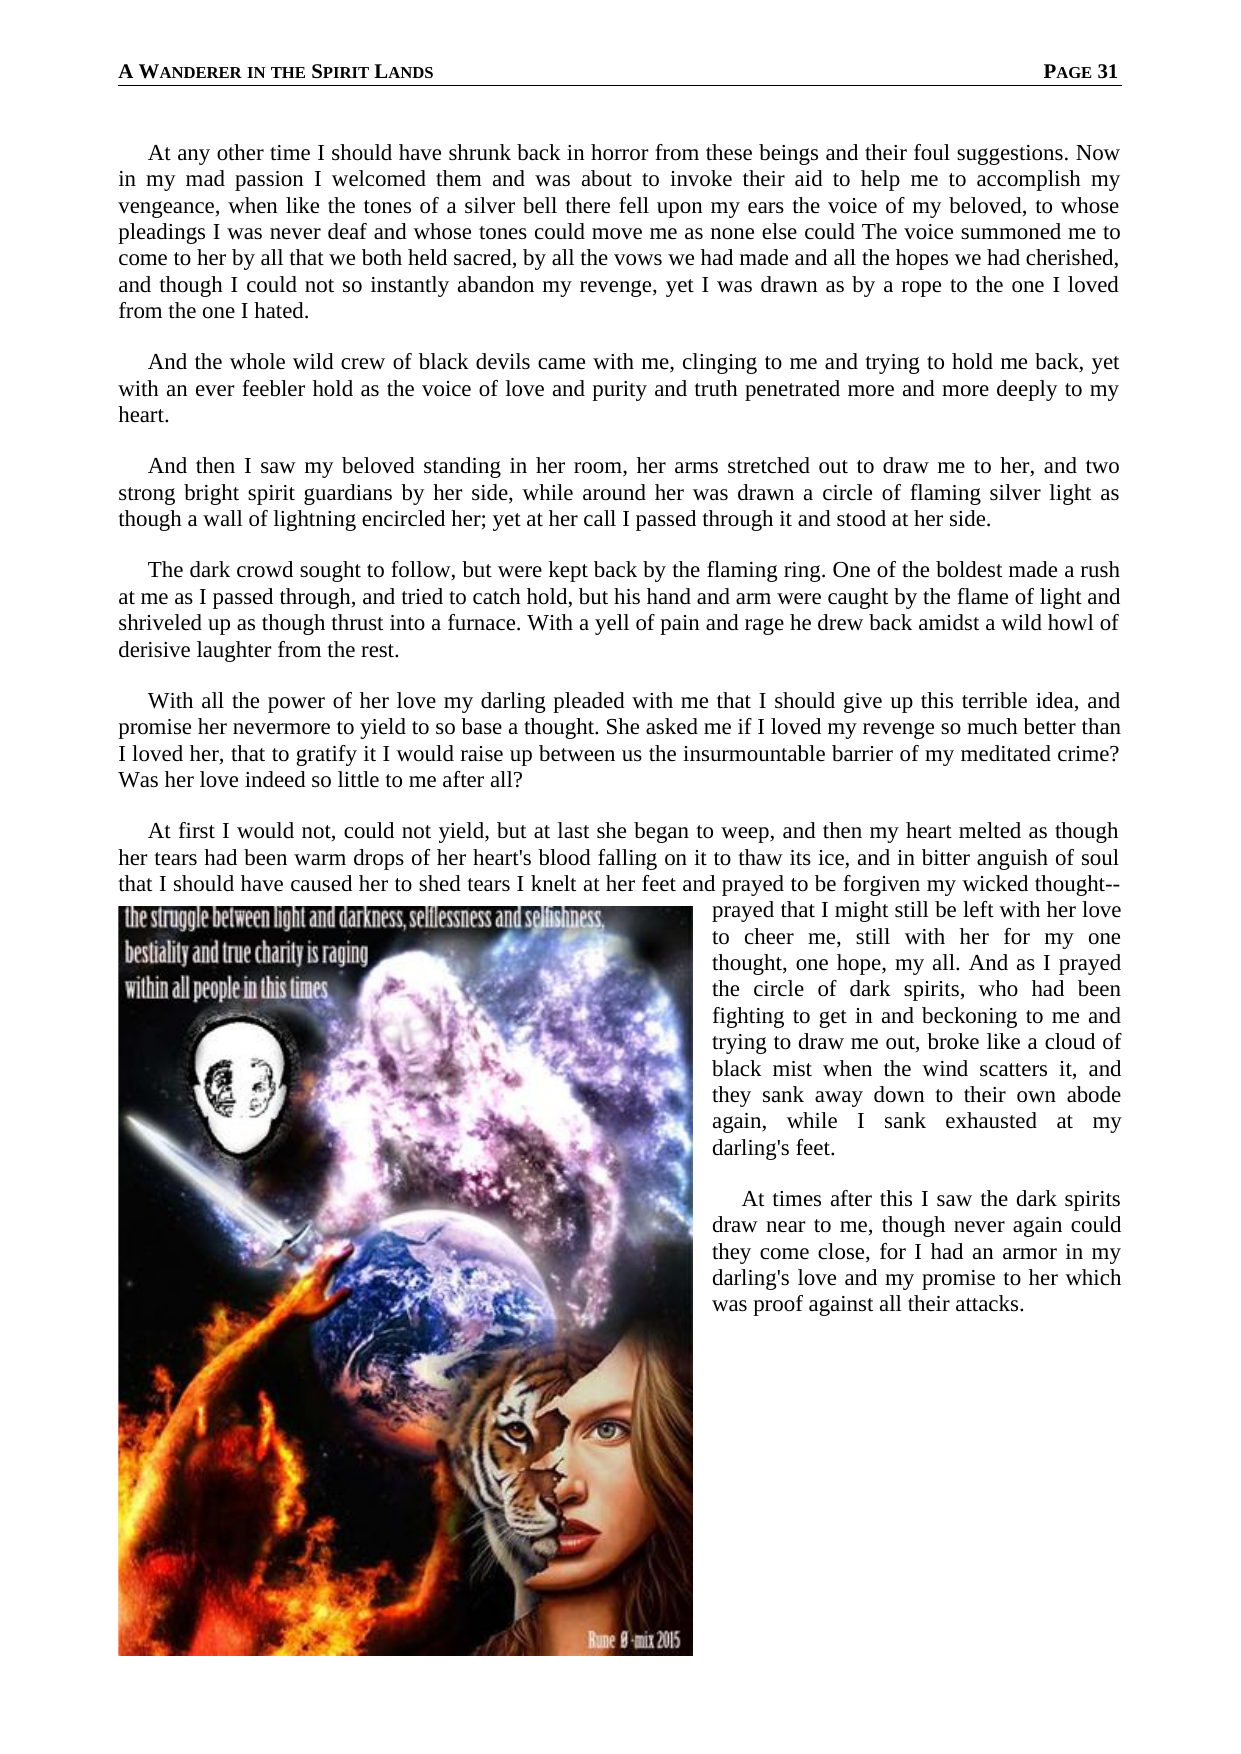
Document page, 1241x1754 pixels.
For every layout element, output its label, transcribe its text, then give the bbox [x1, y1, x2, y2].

text With all the power of her love my darling pleaded with me that I should give up this terrible idea, and promise her nevermore to yield to so base a thought. She asked me if I loved my revenge so much better than I loved her, that to gratify it I would raise up between us the insurmountable barrier of my meditated crime? Was her love indeed so little to me after all? [118, 687, 1122, 792]
text The dark crowd sought to follow, but were kept back by the flaming ring. One of the boldest made a rush at me as I passed through, and tried to catch hold, but his hand and arm were caught by the flame of light and shriveled up as though thrust into a furnace. With a yell of pain and rage he drew back amidst a wild howl of derisive laughter from the rest. [118, 557, 1122, 662]
text And then I saw my beloved standing in her room, her arms stretched out to draw me to her, and two strong bright spirit guardians by her side, while around her was drawn a circle of flaming silver light as though a wall of lightning encircled her; yet at her call I passed through it and stood at her side. [118, 452, 1122, 532]
text And the whole wild crew of black devils came with me, clinging to me and trying to hold me back, yet with an ever feebler hold as the voice of love and purity and truth penetrated more and more deeply to my heart. [118, 348, 1122, 427]
picture [118, 906, 693, 1656]
text At first I would not, could not yield, but at last she began to weep, and then my heart melted as though her tears had been warm drops of her heart's blood falling on it to thaw its ice, and in bitter anguish of soul that I should have caused her to shed tears I knelt at her feet and prayed to be forgiven my wicked thought--prayed that I might still be left with her love to cheer me, still with her for my one thought, one hope, my all. And as I prayed the circle of dark spirits, who had been fighting to get in and beckoning to me and trying to draw me out, broke like a cloud of black mist when the wind scatters it, and they sank away down to their own abode again, while I sank exhausted at my darling's feet. [118, 817, 1122, 1160]
text At any other time I should have shrunk back in horror from these beings and their foul suggestions. Now in my mad passion I welcomed them and was about to invoke their aid to help me to accomplish my vengeance, when like the tones of a silver bell there fell upon my ears the voice of my beloved, to whose pleadings I was never deaf and whose tones could move me as none else could The voice summoned me to come to her by all that we both held sacred, by all the vows we had made and all the hopes we had cherished, and though I could not so instantly abandon my revenge, yet I was drawn as by a rope to the one I loved from the one I hated. [118, 139, 1122, 323]
text At times after this I saw the dark spirits draw near to me, though never again could they come close, for I had an armor in my darling's love and my promise to her which was proof against all their attacks. [693, 1185, 1122, 1317]
